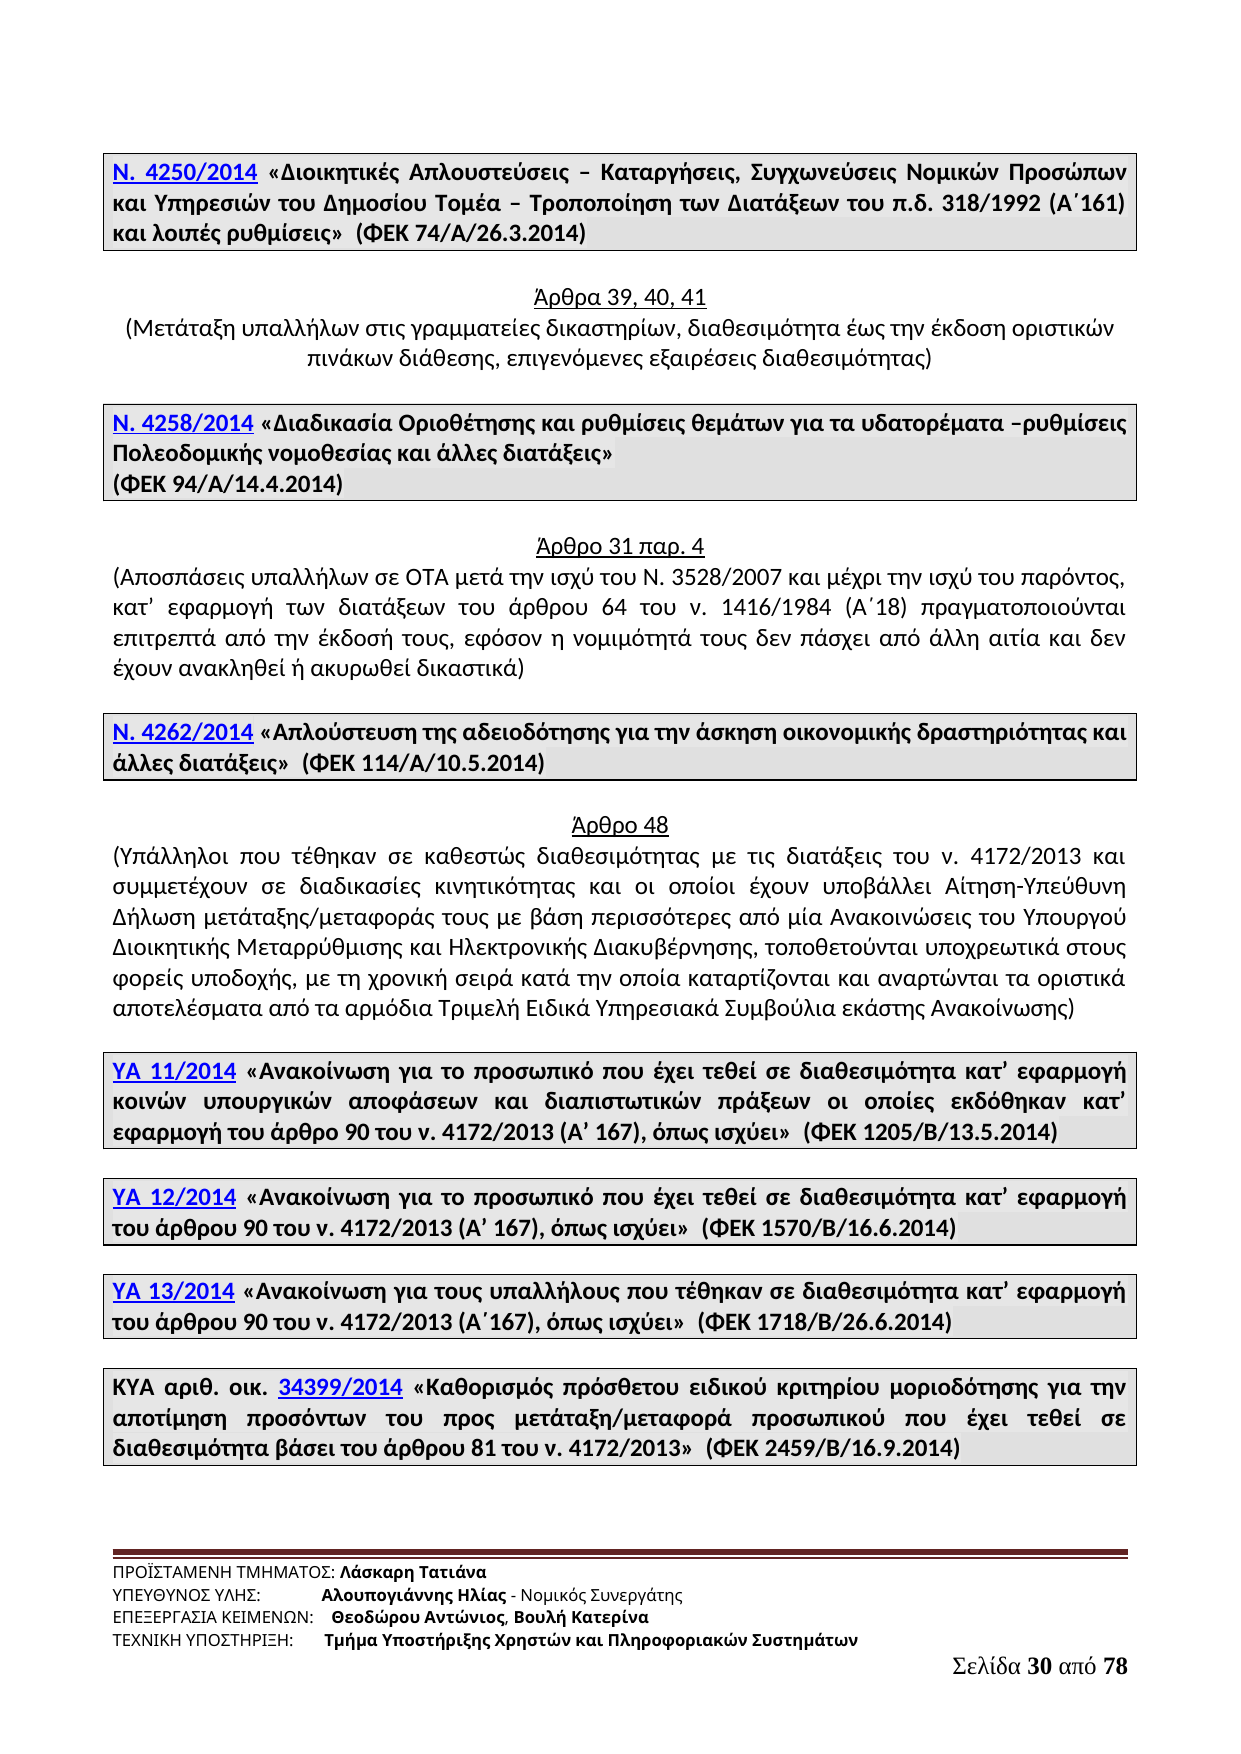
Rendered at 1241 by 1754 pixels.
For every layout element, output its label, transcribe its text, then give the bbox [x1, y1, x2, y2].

text ΥΑ 12/2014 «Ανακοίνωση για το προσωπικό που έχει τεθεί σε διαθεσιμότητα κατ’ εφαρμογή του άρθρου 90 του ν. 4172/2013 (Α’ 167), όπως ισχύει» (ΦΕΚ 1570/Β/16.6.2014) [104, 1179, 1136, 1244]
text Άρθρο 48 [112, 809, 1128, 840]
text Ν. 4258/2014 «Διαδικασία Οριοθέτησης και ρυθμίσεις θεμάτων για τα υδατορέματα –ρυθμίσεις Πολεοδομικής νομοθεσίας και άλλες διατάξεις» [104, 405, 1136, 464]
text (Μετάταξη υπαλλήλων στις γραμματείες δικαστηρίων, διαθεσιμότητα έως την έκδοση οριστικών πινάκων διάθεσης, επιγενόμενες εξαιρέσεις διαθεσιμότητας) [112, 312, 1128, 373]
text Ν. 4262/2014 «Απλούστευση της αδειοδότησης για την άσκηση οικονομικής δραστηριότητας και άλλες διατάξεις» (ΦΕΚ 114/Α/10.5.2014) [104, 714, 1136, 779]
text Ν. 4250/2014 «Διοικητικές Απλουστεύσεις – Καταργήσεις, Συγχωνεύσεις Νομικών Προσώπων και Υπηρεσιών του Δημοσίου Τομέα – Τροποποίηση των Διατάξεων του π.δ. 318/1992 (Α΄161) και λοιπές ρυθμίσεις» (ΦΕΚ 74/Α/26.3.2014) [104, 154, 1136, 250]
text (ΦΕΚ 94/Α/14.4.2014) [104, 464, 1136, 500]
text Άρθρο 31 παρ. 4 [112, 530, 1128, 561]
text Άρθρα 39, 40, 41 [112, 281, 1128, 312]
text ΚΥΑ αριθ. οικ. 34399/2014 «Καθορισμός πρόσθετου ειδικού κριτηρίου μοριοδότησης για την αποτίμηση προσόντων του προς μετάταξη/μεταφορά προσωπικού που έχει τεθεί σε διαθεσιμότητα βάσει του άρθρου 81 του ν. 4172/2013» (ΦΕΚ 2459/Β/16.9.2014) [104, 1369, 1136, 1465]
text ΥΑ 13/2014 «Ανακοίνωση για τους υπαλλήλους που τέθηκαν σε διαθεσιμότητα κατ’ εφαρμογή του άρθρου 90 του ν. 4172/2013 (Α΄167), όπως ισχύει» (ΦΕΚ 1718/Β/26.6.2014) [104, 1275, 1136, 1338]
text (Αποσπάσεις υπαλλήλων σε ΟΤΑ μετά την ισχύ του Ν. 3528/2007 και μέχρι την ισχύ του παρόντος, κατ’ εφαρμογή των διατάξεων του άρθρου 64 του ν. 1416/1984 (Α΄18) πραγματοποιούνται επιτρεπτά από την έκδοσή τους, εφόσον η νομιμότητά τους δεν πάσχει από άλλη αιτία και δεν έχουν ανακληθεί ή ακυρωθεί δικαστικά) [112, 561, 1128, 683]
text ΥΑ 11/2014 «Ανακοίνωση για το προσωπικό που έχει τεθεί σε διαθεσιμότητα κατ’ εφαρμογή κοινών υπουργικών αποφάσεων και διαπιστωτικών πράξεων οι οποίες εκδόθηκαν κατ’ εφαρμογή του άρθρο 90 του ν. 4172/2013 (Α’ 167), όπως ισχύει» (ΦΕΚ 1205/Β/13.5.2014) [104, 1053, 1136, 1148]
text (Υπάλληλοι που τέθηκαν σε καθεστώς διαθεσιμότητας με τις διατάξεις του ν. 4172/2013 και συμμετέχουν σε διαδικασίες κινητικότητας και οι οποίοι έχουν υποβάλλει Αίτηση-Υπεύθυνη Δήλωση μετάταξης/μεταφοράς τους με βάση περισσότερες από μία Ανακοινώσεις του Υπουργού Διοικητικής Μεταρρύθμισης και Ηλεκτρονικής Διακυβέρνησης, τοποθετούνται υποχρεωτικά στους φορείς υποδοχής, με τη χρονική σειρά κατά την οποία καταρτίζονται και αναρτώνται τα οριστικά αποτελέσματα από τα αρμόδια Τριμελή Ειδικά Υπηρεσιακά Συμβούλια εκάστης Ανακοίνωσης) [112, 840, 1128, 1023]
